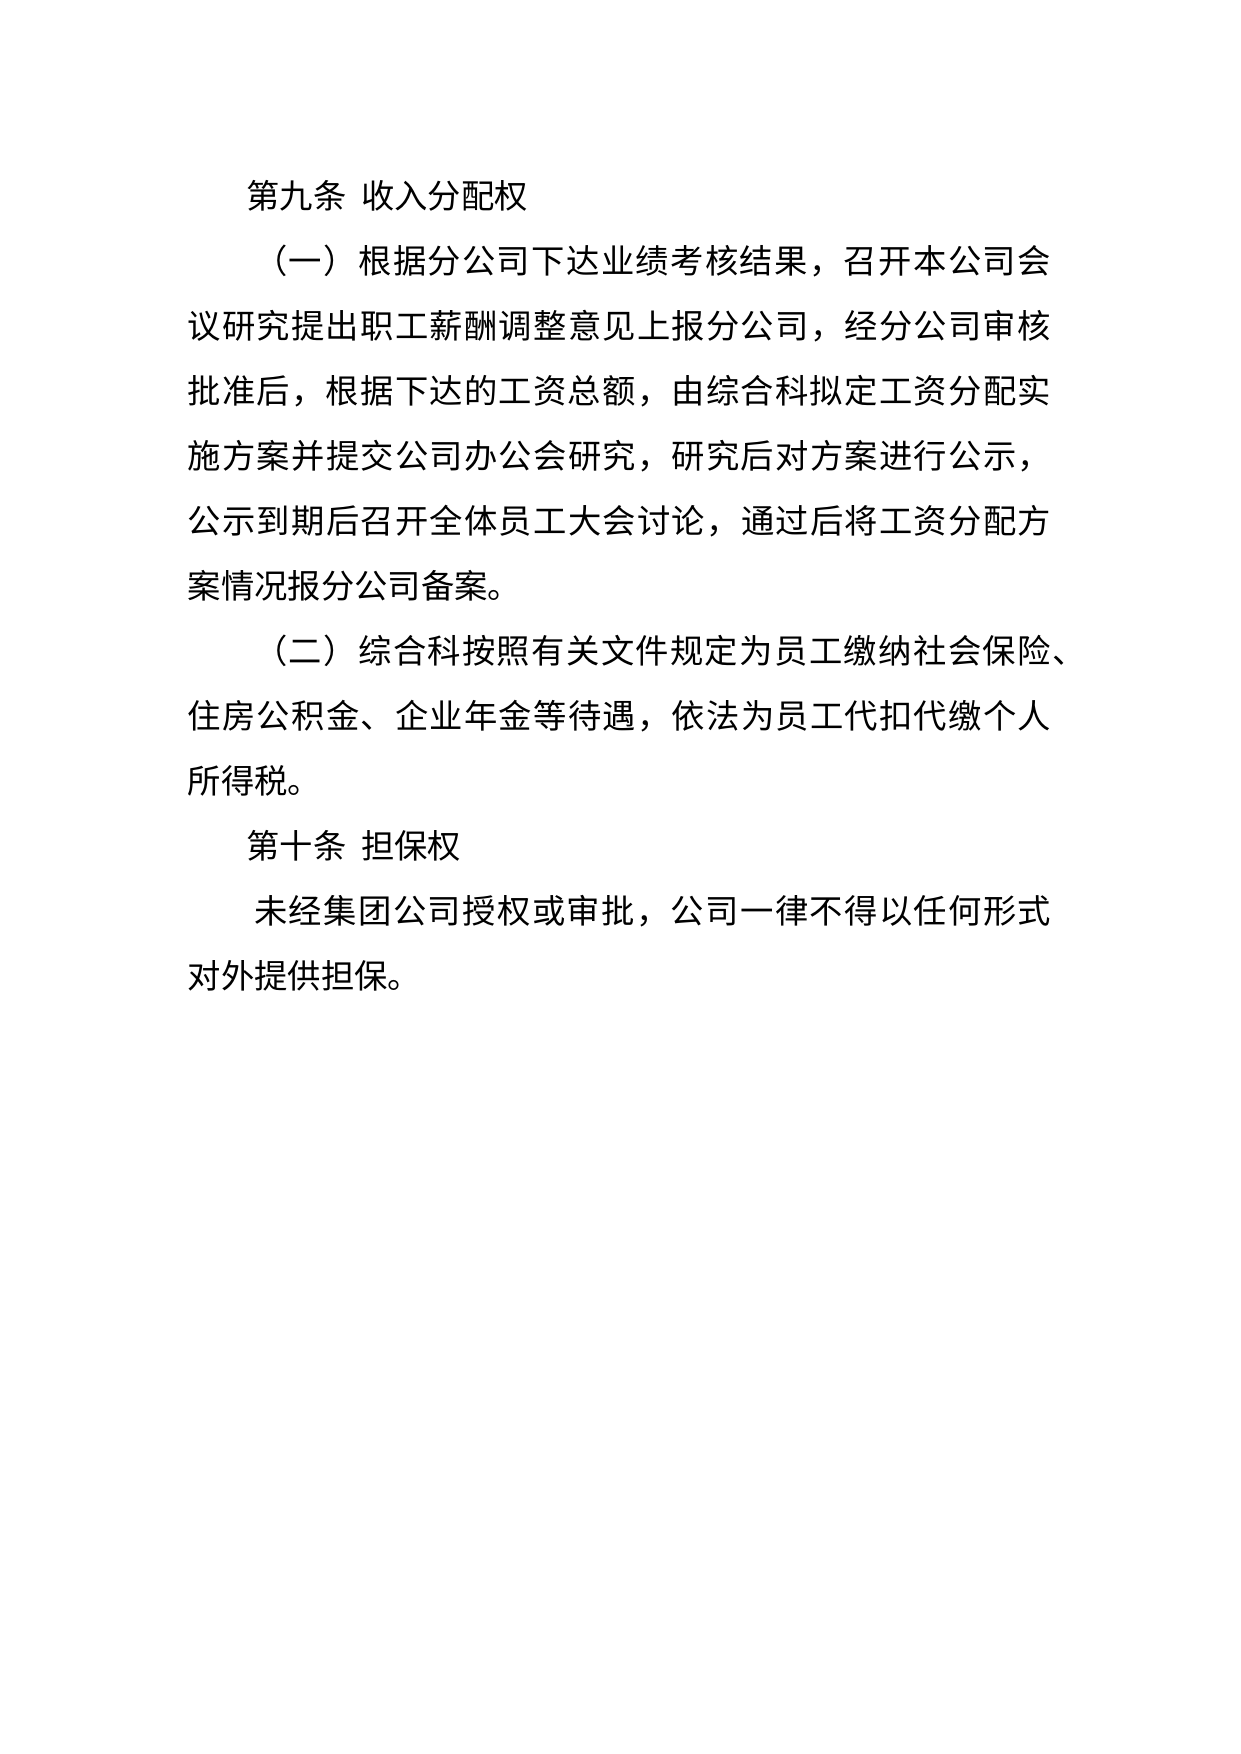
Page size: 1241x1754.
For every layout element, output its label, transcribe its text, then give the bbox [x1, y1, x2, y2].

text 未经集团公司授权或审批，公司一律不得以任何形式对外提供担保。 [187, 877, 1053, 1007]
text （二）综合科按照有关文件规定为员工缴纳社会保险、住房公积金、企业年金等待遇，依法为员工代扣代缴个人所得税。 [187, 617, 1053, 812]
text （一）根据分公司下达业绩考核结果，召开本公司会议研究提出职工薪酬调整意见上报分公司，经分公司审核批准后，根据下达的工资总额，由综合科拟定工资分配实施方案并提交公司办公会研究，研究后对方案进行公示，公示到期后召开全体员工大会讨论，通过后将工资分配方案情况报分公司备案。 [187, 227, 1053, 617]
text 第九条 收入分配权 [187, 162, 1053, 227]
text 第十条 担保权 [187, 812, 1053, 877]
